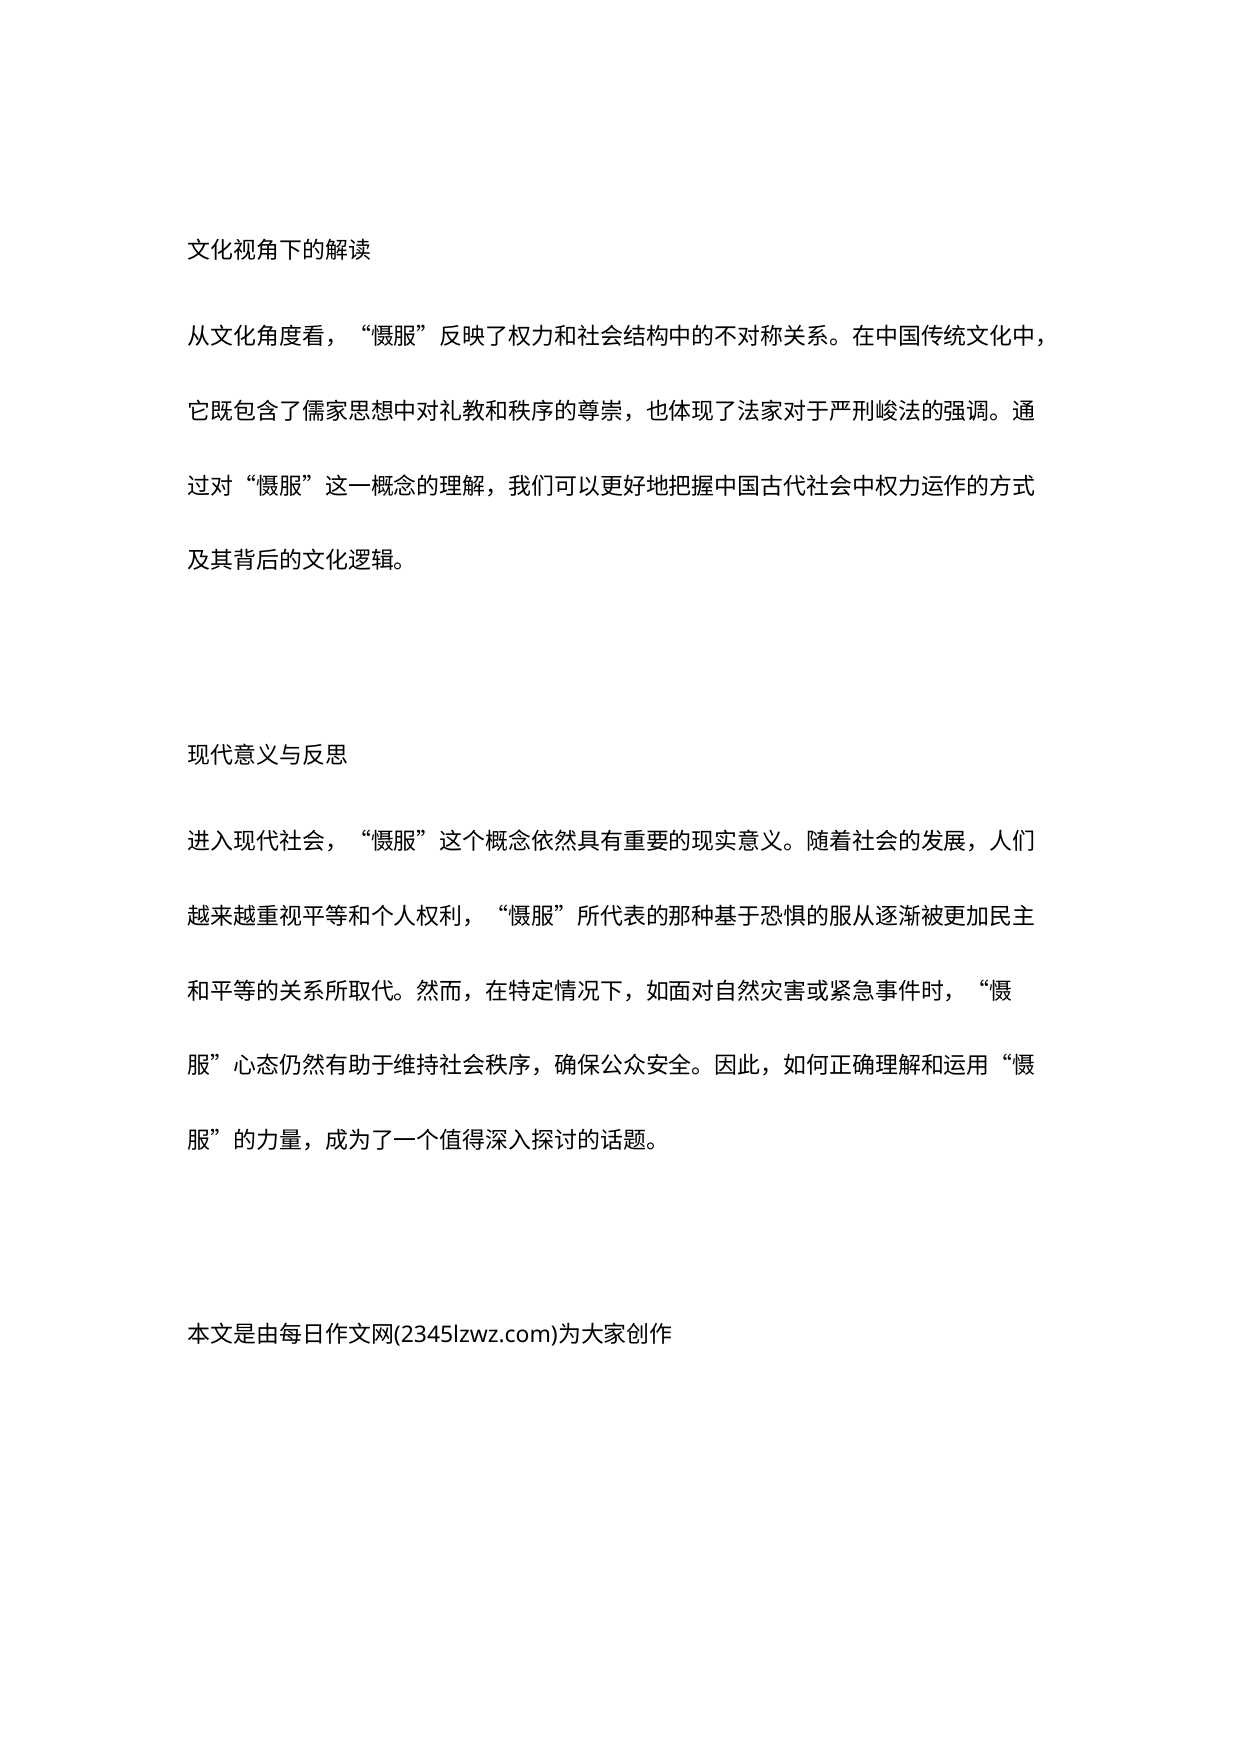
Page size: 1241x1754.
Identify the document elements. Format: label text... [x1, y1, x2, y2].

text 从文化角度看，“慑服”反映了权力和社会结构中的不对称关系。在中国传统文化中，它既包含了儒家思想中对礼教和秩序的尊崇，也体现了法家对于严刑峻法的强调。通过对“慑服”这一概念的理解，我们可以更好地把握中国古代社会中权力运作的方式及其背后的文化逻辑。 [187, 302, 1053, 591]
text 本文是由每日作文网(2345lzwz.com)为大家创作 [187, 1300, 1053, 1365]
text 进入现代社会，“慑服”这个概念依然具有重要的现实意义。随着社会的发展，人们越来越重视平等和个人权利，“慑服”所代表的那种基于恐惧的服从逐渐被更加民主和平等的关系所取代。然而，在特定情况下，如面对自然灾害或紧急事件时，“慑服”心态仍然有助于维持社会秩序，确保公众安全。因此，如何正确理解和运用“慑服”的力量，成为了一个值得深入探讨的话题。 [187, 807, 1053, 1171]
text 文化视角下的解读 [187, 216, 1053, 281]
text 现代意义与反思 [187, 721, 1053, 786]
